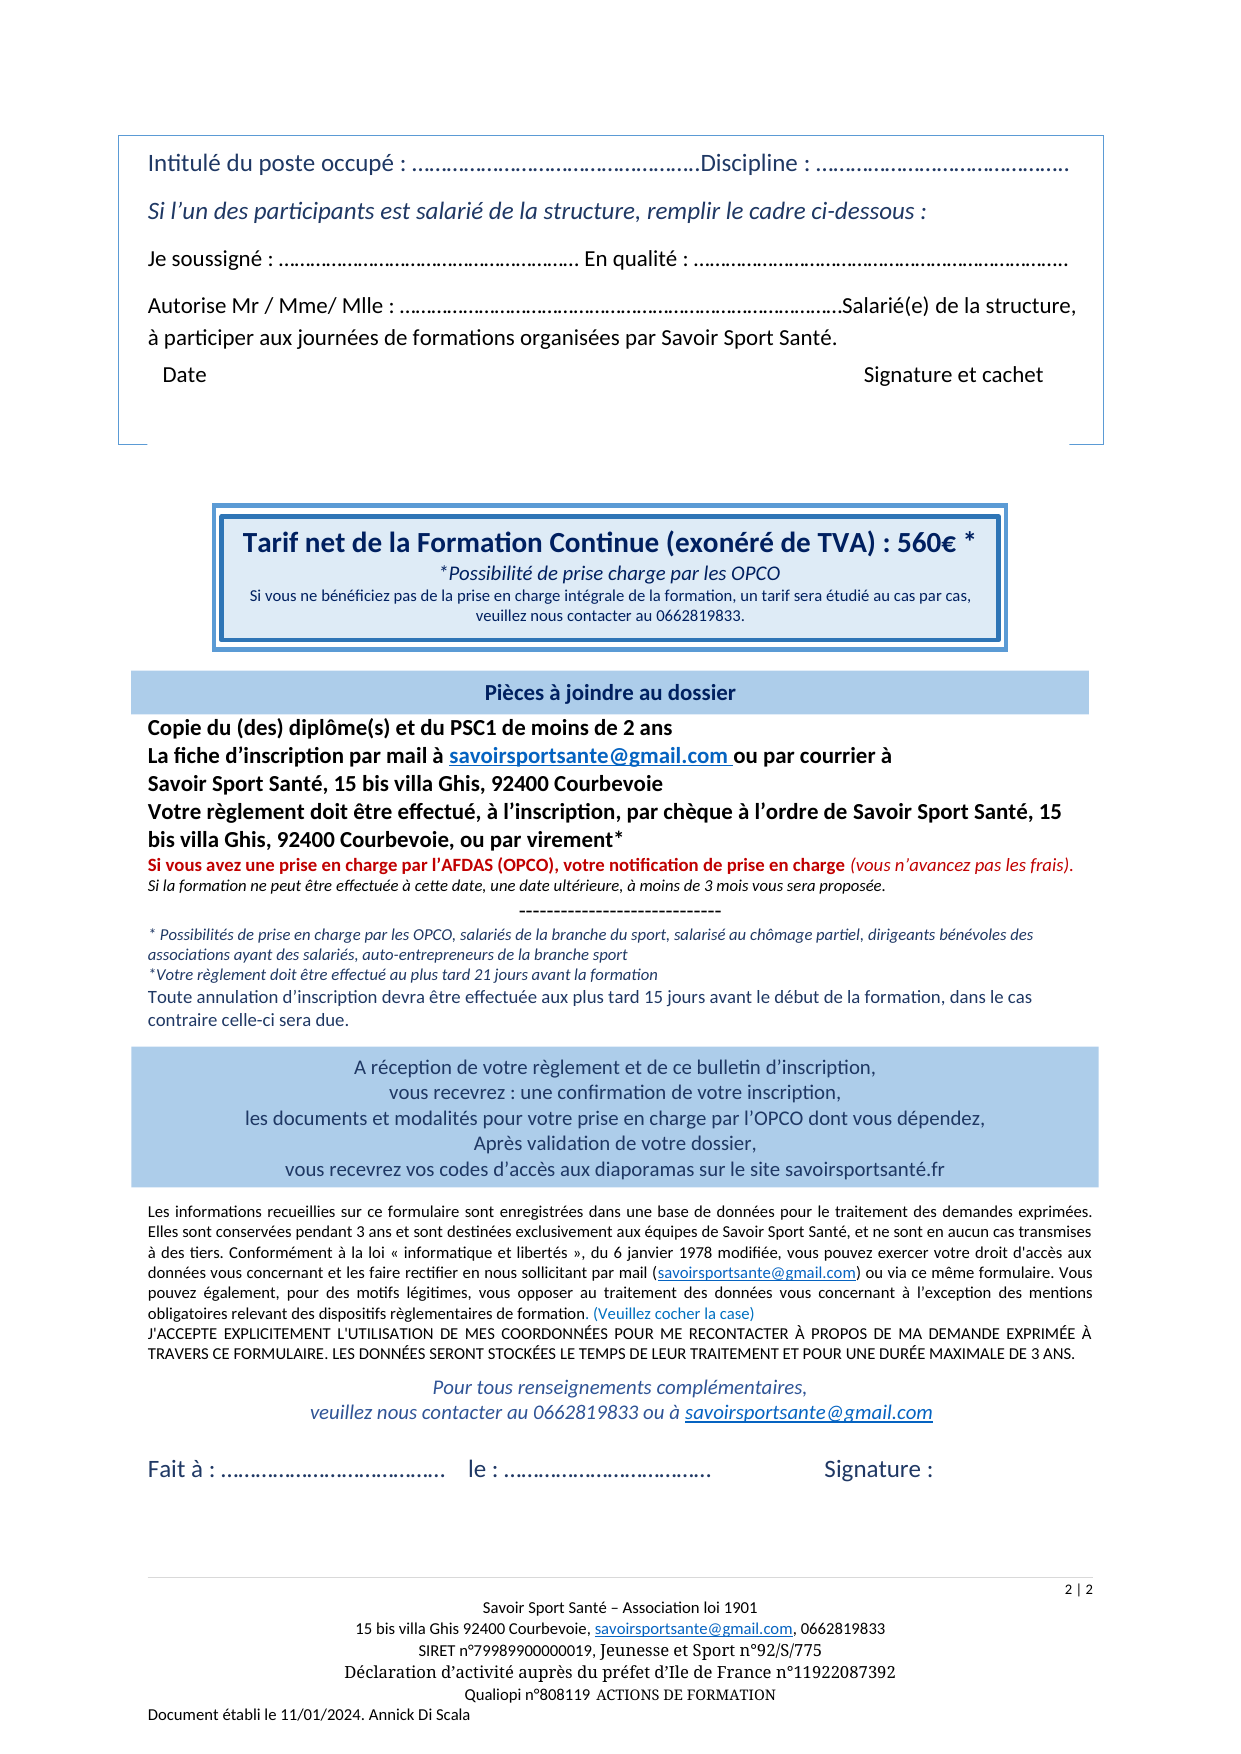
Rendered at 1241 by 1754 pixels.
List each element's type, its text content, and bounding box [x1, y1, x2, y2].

text Intitulé du poste occupé : …………………………………………..Discipline : …………………………………….. [148, 148, 1093, 178]
text Toute annulation d’inscription devra être effectuée aux plus tard 15 jours avant le début de la formation, dans le cas contraire celle-ci sera due. [148, 985, 1093, 1031]
text Fait à : ………………………………… le : ……………………………… Signature : [148, 1453, 1093, 1483]
text veuillez nous contacter au 0662819833 ou à savoirsportsante@gmail.com [148, 1399, 1093, 1425]
text ----------------------------- [148, 896, 1093, 924]
text Autorise Mr / Mme/ Mlle : …………………………………………………………………………Salarié(e) de la structure, à participer aux journées de formations organisées par Savoir Sport Santé. [148, 291, 1093, 351]
text Les informations recueillies sur ce formulaire sont enregistrées dans une base de données pour le traitement des demandes exprimées. Elles sont conservées pendant 3 ans et sont destinées exclusivement aux équipes de Savoir Sport Santé, et ne sont en aucun cas transmises à des tiers. Conformément à la loi « informatique et libertés », du 6 janvier 1978 modifiée, vous pouvez exercer votre droit d'accès aux données vous concernant et les faire rectifier en nous sollicitant par mail (savoirsportsante@gmail.com) ou via ce même formulaire. Vous pouvez également, pour des motifs légitimes, vous opposer au traitement des données vous concernant à l’exception des mentions obligatoires relevant des dispositifs règlementaires de formation. (Veuillez cocher la case) [148, 1201, 1093, 1323]
text Si la formation ne peut être effectuée à cette date, une date ultérieure, à moins de 3 mois vous sera proposée. [148, 876, 1093, 896]
text Je soussigné : ………………………………………………… En qualité : …………………………………………………………….. [148, 244, 1093, 272]
text Votre règlement doit être effectué, à l’inscription, par chèque à l’ordre de Savoir Sport Santé, 15 bis villa Ghis, 92400 Courbevoie, ou par virement* [148, 797, 1093, 853]
text Copie du (des) diplôme(s) et du PSC1 de moins de 2 ans [148, 713, 1093, 741]
text Si vous avez une prise en charge par l’AFDAS (OPCO), votre notification de prise en charge (vous n’avancez pas les frais). [148, 853, 1093, 876]
text Si l’un des participants est salarié de la structure, remplir le cadre ci-dessous : [148, 195, 1093, 225]
text La fiche d’inscription par mail à savoirsportsante@gmail.com ou par courrier à [148, 741, 1093, 769]
text *Votre règlement doit être effectué au plus tard 21 jours avant la formation [148, 965, 1093, 985]
text J'ACCEPTE EXPLICITEMENT L'UTILISATION DE MES COORDONNÉES POUR ME RECONTACTER À PROPOS DE MA DEMANDE EXPRIMÉE À TRAVERS CE FORMULAIRE. LES DONNÉES SERONT STOCKÉES LE TEMPS DE LEUR TRAITEMENT ET POUR UNE DURÉE MAXIMALE DE 3 ANS. [148, 1323, 1093, 1364]
text * Possibilités de prise en charge par les OPCO, salariés de la branche du sport, salarisé au chômage partiel, dirigeants bénévoles des associations ayant des salariés, auto-entrepreneurs de la branche sport [148, 924, 1093, 965]
text Pour tous renseignements complémentaires, [148, 1374, 1093, 1399]
text Savoir Sport Santé, 15 bis villa Ghis, 92400 Courbevoie [148, 769, 1093, 797]
